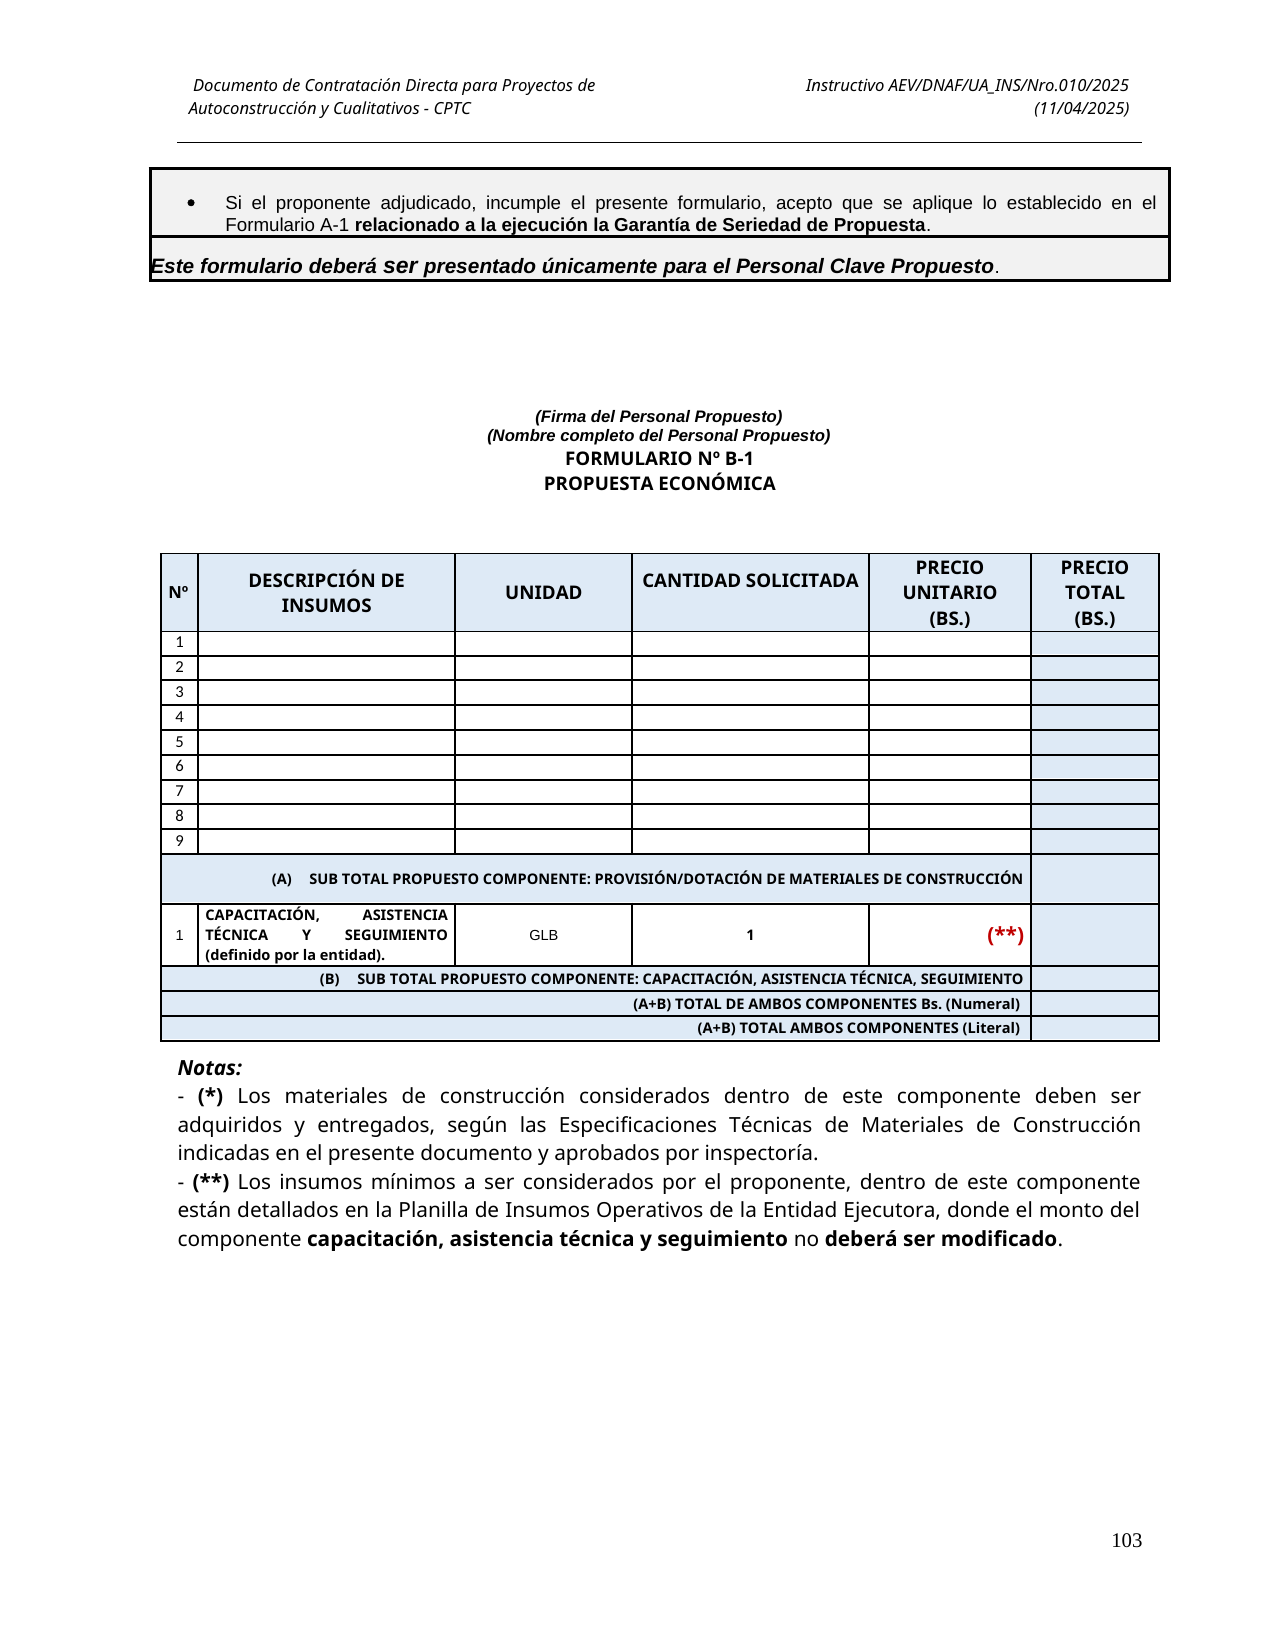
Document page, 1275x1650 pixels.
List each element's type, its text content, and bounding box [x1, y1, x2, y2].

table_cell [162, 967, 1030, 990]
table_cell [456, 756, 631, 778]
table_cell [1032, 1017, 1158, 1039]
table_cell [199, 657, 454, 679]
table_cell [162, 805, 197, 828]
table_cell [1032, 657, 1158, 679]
text - (**) Los insumos mínimos a ser considerados por el proponente, dentro de este componente están detallados en la Planilla de Insumos Operativos de la Entidad Ejecutora, donde el monto del componente capacitación, asistencia técnica y seguimiento no deberá ser modificado. [177, 1167, 1142, 1252]
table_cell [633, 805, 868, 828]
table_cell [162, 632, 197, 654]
text - (*) Los materiales de construcción considerados dentro de este componente deben ser adquiridos y entregados, según las Especificaciones Técnicas de Materiales de Construcción indicadas en el presente documento y aprobados por inspectoría. [177, 1081, 1142, 1167]
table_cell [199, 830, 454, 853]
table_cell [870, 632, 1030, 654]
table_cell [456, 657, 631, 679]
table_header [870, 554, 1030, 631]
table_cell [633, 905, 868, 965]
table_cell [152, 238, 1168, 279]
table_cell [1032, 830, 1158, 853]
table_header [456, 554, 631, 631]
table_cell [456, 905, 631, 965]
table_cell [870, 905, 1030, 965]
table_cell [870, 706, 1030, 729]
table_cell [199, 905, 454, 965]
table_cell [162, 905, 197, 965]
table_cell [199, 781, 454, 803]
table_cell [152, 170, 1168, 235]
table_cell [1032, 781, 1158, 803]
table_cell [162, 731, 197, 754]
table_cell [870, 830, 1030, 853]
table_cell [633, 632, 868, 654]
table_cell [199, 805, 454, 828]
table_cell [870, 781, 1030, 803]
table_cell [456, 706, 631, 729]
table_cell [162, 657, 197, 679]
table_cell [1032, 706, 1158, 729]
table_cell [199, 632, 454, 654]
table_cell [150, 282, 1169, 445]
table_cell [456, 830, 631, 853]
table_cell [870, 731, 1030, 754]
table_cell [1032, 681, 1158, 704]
text FORMULARIO Nº B-1 [177, 445, 1142, 471]
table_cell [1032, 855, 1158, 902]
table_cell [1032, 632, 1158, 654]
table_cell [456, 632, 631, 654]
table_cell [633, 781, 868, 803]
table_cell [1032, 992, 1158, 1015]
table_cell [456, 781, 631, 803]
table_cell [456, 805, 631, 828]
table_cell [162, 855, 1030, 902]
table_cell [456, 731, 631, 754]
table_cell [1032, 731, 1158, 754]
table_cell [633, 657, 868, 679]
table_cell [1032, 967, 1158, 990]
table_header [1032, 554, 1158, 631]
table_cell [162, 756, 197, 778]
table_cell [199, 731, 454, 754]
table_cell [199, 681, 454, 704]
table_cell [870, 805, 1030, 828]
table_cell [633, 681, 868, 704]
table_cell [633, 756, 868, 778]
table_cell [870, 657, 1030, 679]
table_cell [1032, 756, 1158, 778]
text Notas: [177, 1053, 1142, 1081]
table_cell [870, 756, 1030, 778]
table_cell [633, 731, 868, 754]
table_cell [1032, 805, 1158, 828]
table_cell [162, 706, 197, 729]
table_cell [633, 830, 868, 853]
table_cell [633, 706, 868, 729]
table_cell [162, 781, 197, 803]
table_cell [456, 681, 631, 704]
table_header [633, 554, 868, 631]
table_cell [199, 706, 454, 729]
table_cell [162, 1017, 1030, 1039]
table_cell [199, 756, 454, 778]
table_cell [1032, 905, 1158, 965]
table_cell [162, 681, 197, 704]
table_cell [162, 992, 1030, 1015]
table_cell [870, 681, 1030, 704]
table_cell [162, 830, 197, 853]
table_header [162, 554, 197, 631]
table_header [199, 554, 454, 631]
text PROPUESTA ECONÓMICA [177, 471, 1142, 496]
